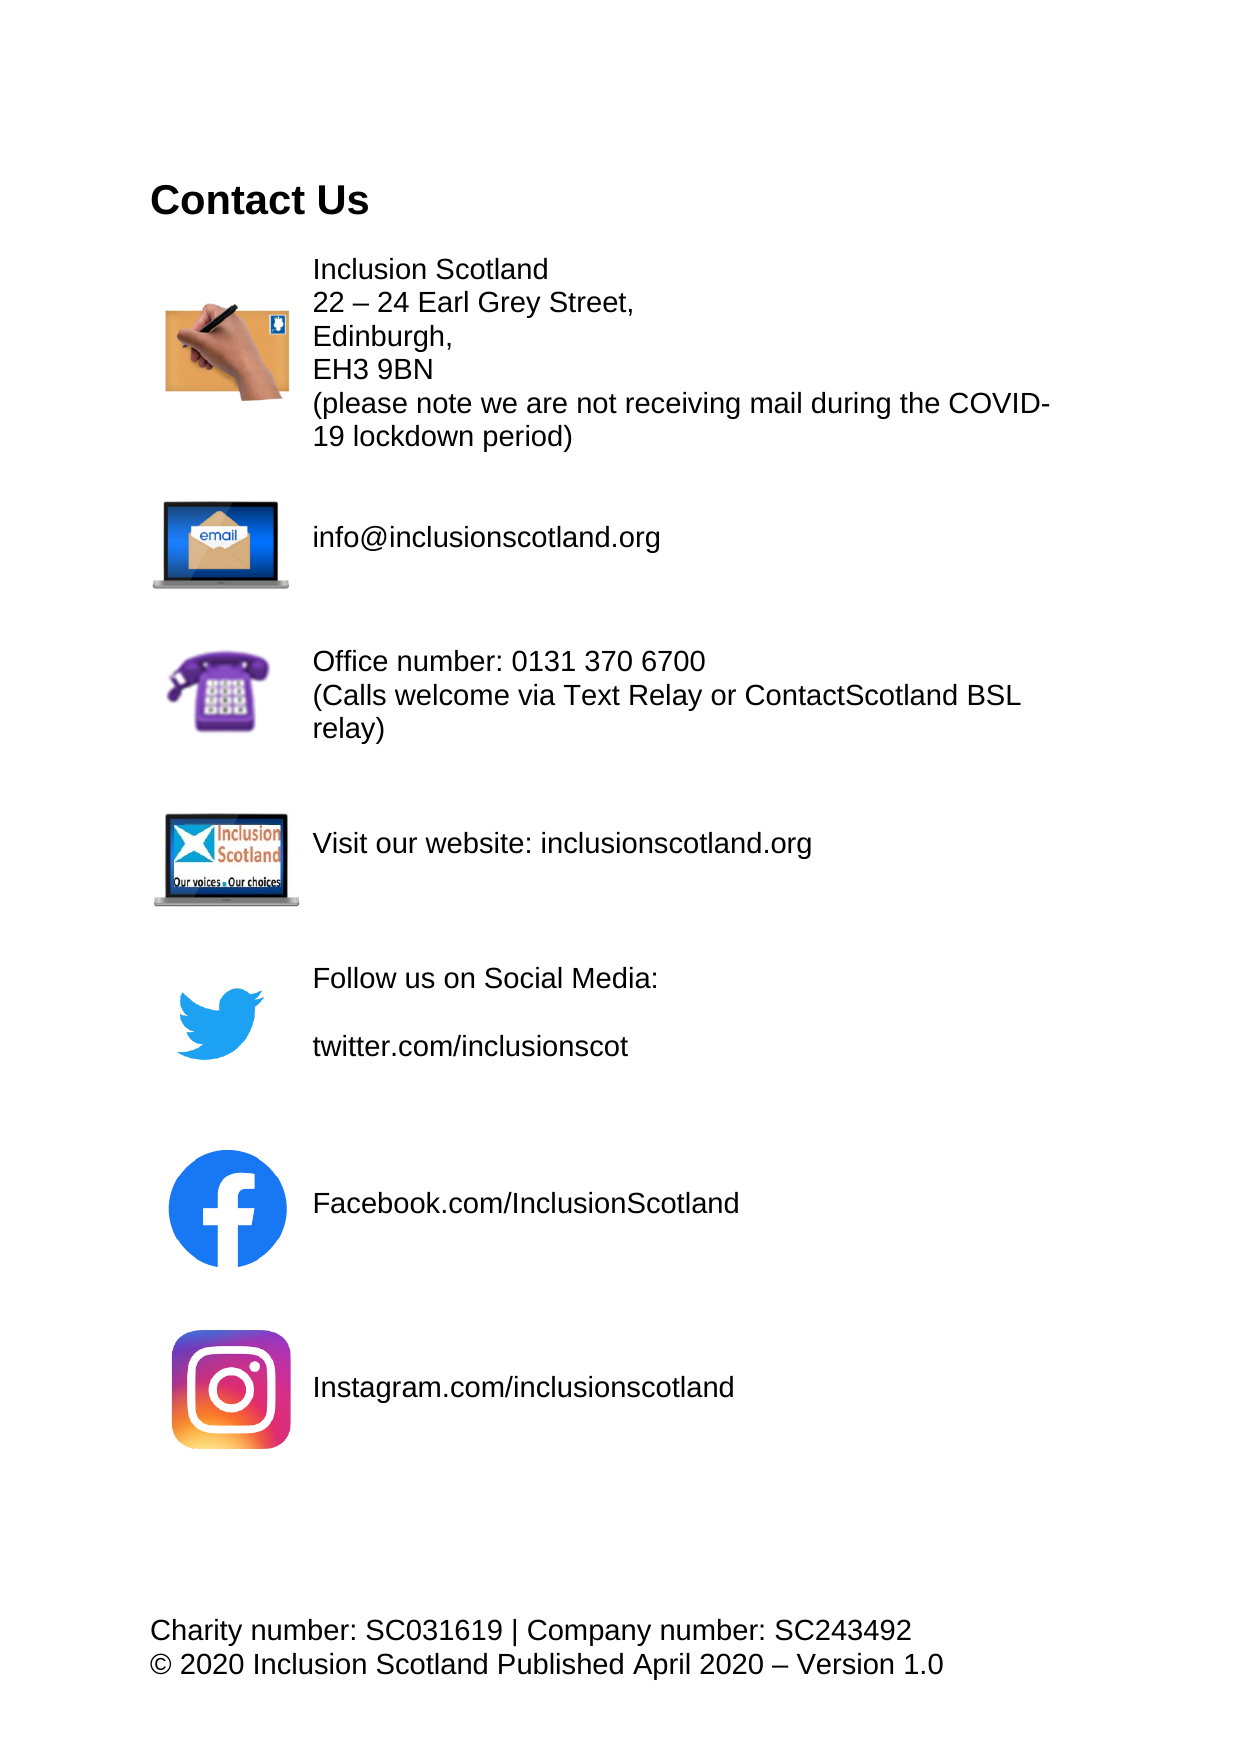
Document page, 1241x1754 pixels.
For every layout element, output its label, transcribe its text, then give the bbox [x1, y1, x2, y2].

table_cell info@inclusionscotland.org [301, 453, 1071, 620]
picture [145, 795, 301, 913]
table_cell Office number: 0131 370 6700 (Calls welcome via Text Relay or ContactScotland BSL relay) [301, 620, 1071, 769]
picture [150, 955, 289, 1094]
table_cell Instagram.com/inclusionscotland [301, 1298, 1071, 1475]
picture [164, 1145, 289, 1271]
table_cell Visit our website: inclusionscotland.org [301, 769, 1071, 916]
picture [150, 475, 291, 616]
picture [171, 1330, 291, 1449]
picture [163, 289, 290, 416]
table_header Inclusion Scotland 22 – 24 Earl Grey Street, Edinburgh, EH3 9BN (please note we are not receiving mail during the COVID-19 lockdown period) [301, 252, 1071, 453]
subtitle Contact Us [150, 175, 1090, 223]
table_cell Follow us on Social Media: twitter.com/inclusionscot [301, 916, 1071, 1107]
picture [161, 643, 291, 759]
table_cell Facebook.com/InclusionScotland [301, 1108, 1071, 1298]
